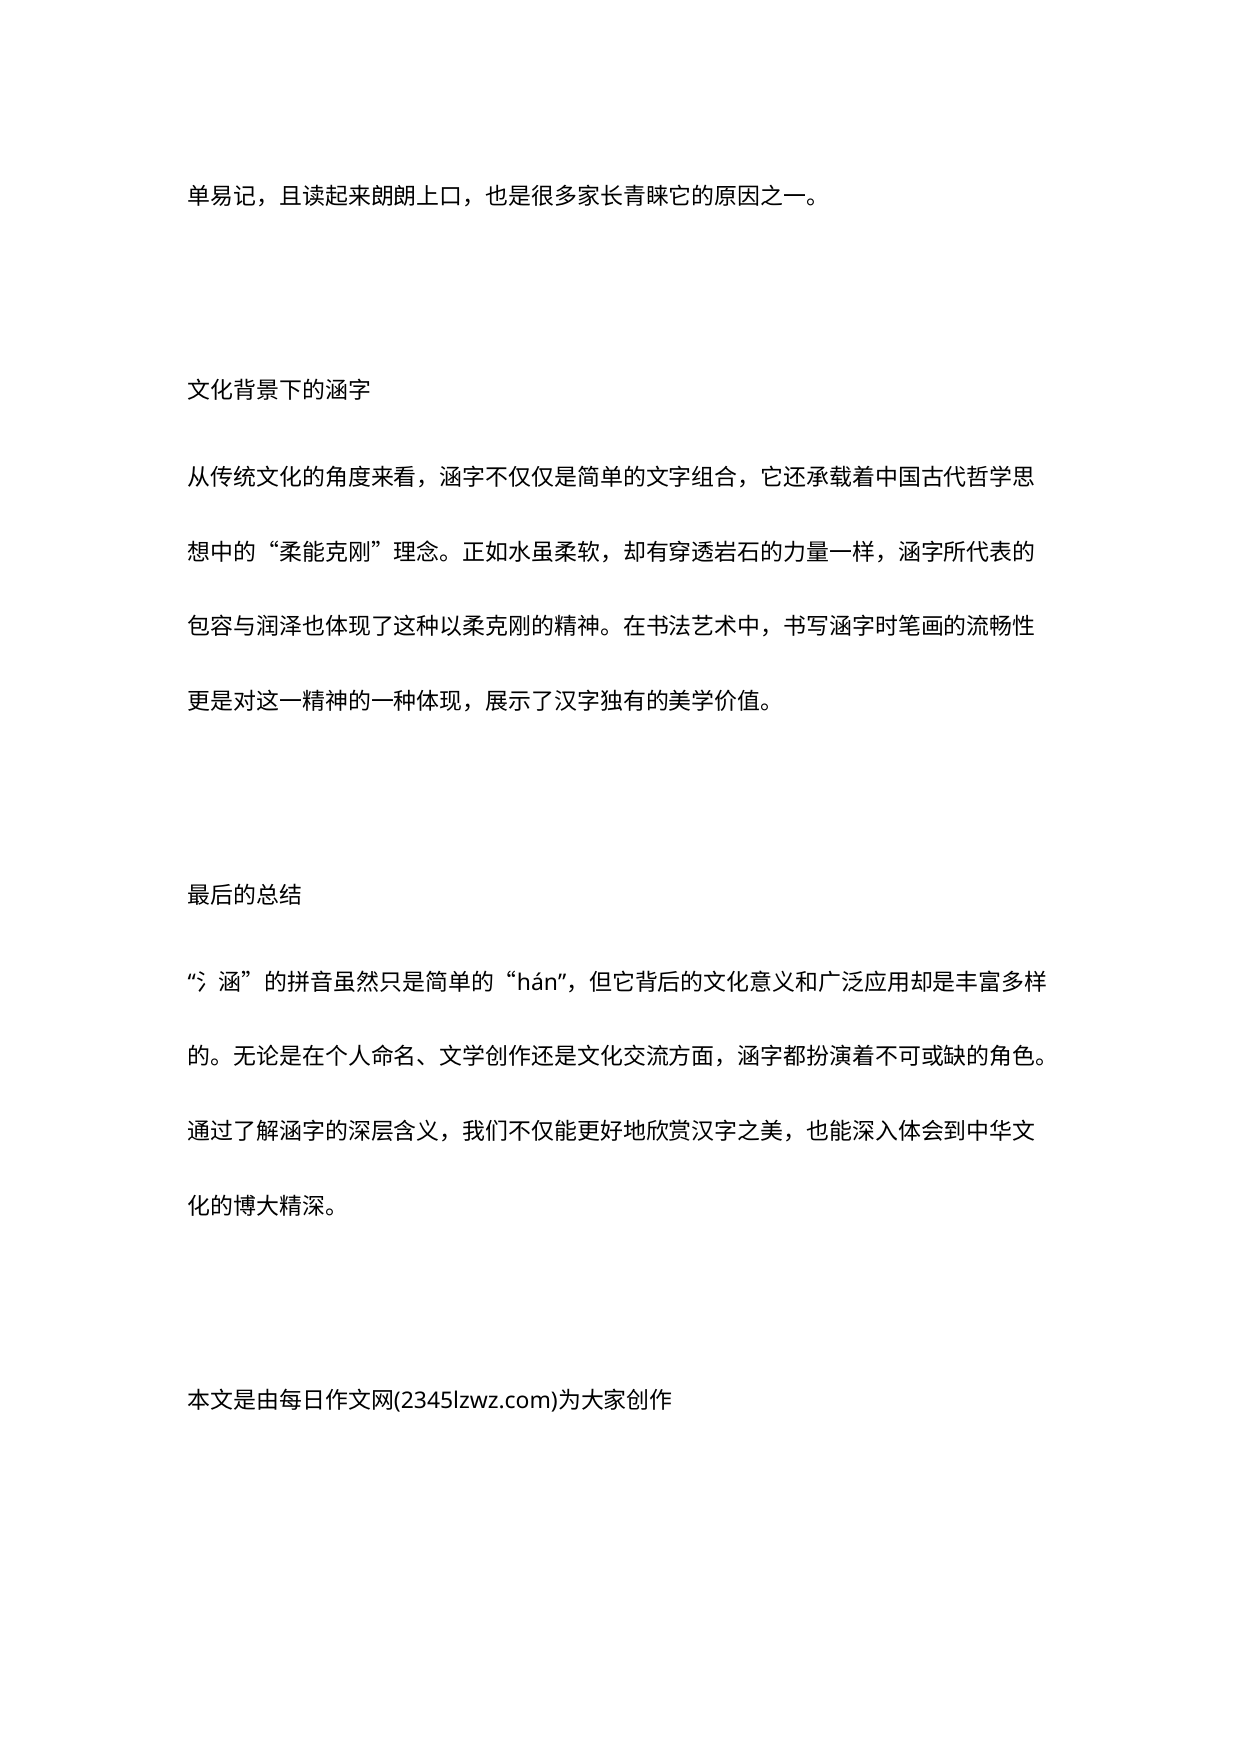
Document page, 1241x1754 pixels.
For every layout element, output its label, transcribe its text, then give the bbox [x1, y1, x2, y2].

text 本文是由每日作文网(2345lzwz.com)为大家创作 [187, 1366, 1053, 1431]
text 从传统文化的角度来看，涵字不仅仅是简单的文字组合，它还承载着中国古代哲学思想中的“柔能克刚”理念。正如水虽柔软，却有穿透岩石的力量一样，涵字所代表的包容与润泽也体现了这种以柔克刚的精神。在书法艺术中，书写涵字时笔画的流畅性更是对这一精神的一种体现，展示了汉字独有的美学价值。 [187, 443, 1053, 732]
text 文化背景下的涵字 [187, 356, 1053, 421]
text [187, 162, 1053, 227]
text “氵涵”的拼音虽然只是简单的“hán”，但它背后的文化意义和广泛应用却是丰富多样的。无论是在个人命名、文学创作还是文化交流方面，涵字都扮演着不可或缺的角色。通过了解涵字的深层含义，我们不仅能更好地欣赏汉字之美，也能深入体会到中华文化的博大精深。 [187, 948, 1053, 1237]
text 最后的总结 [187, 861, 1053, 926]
